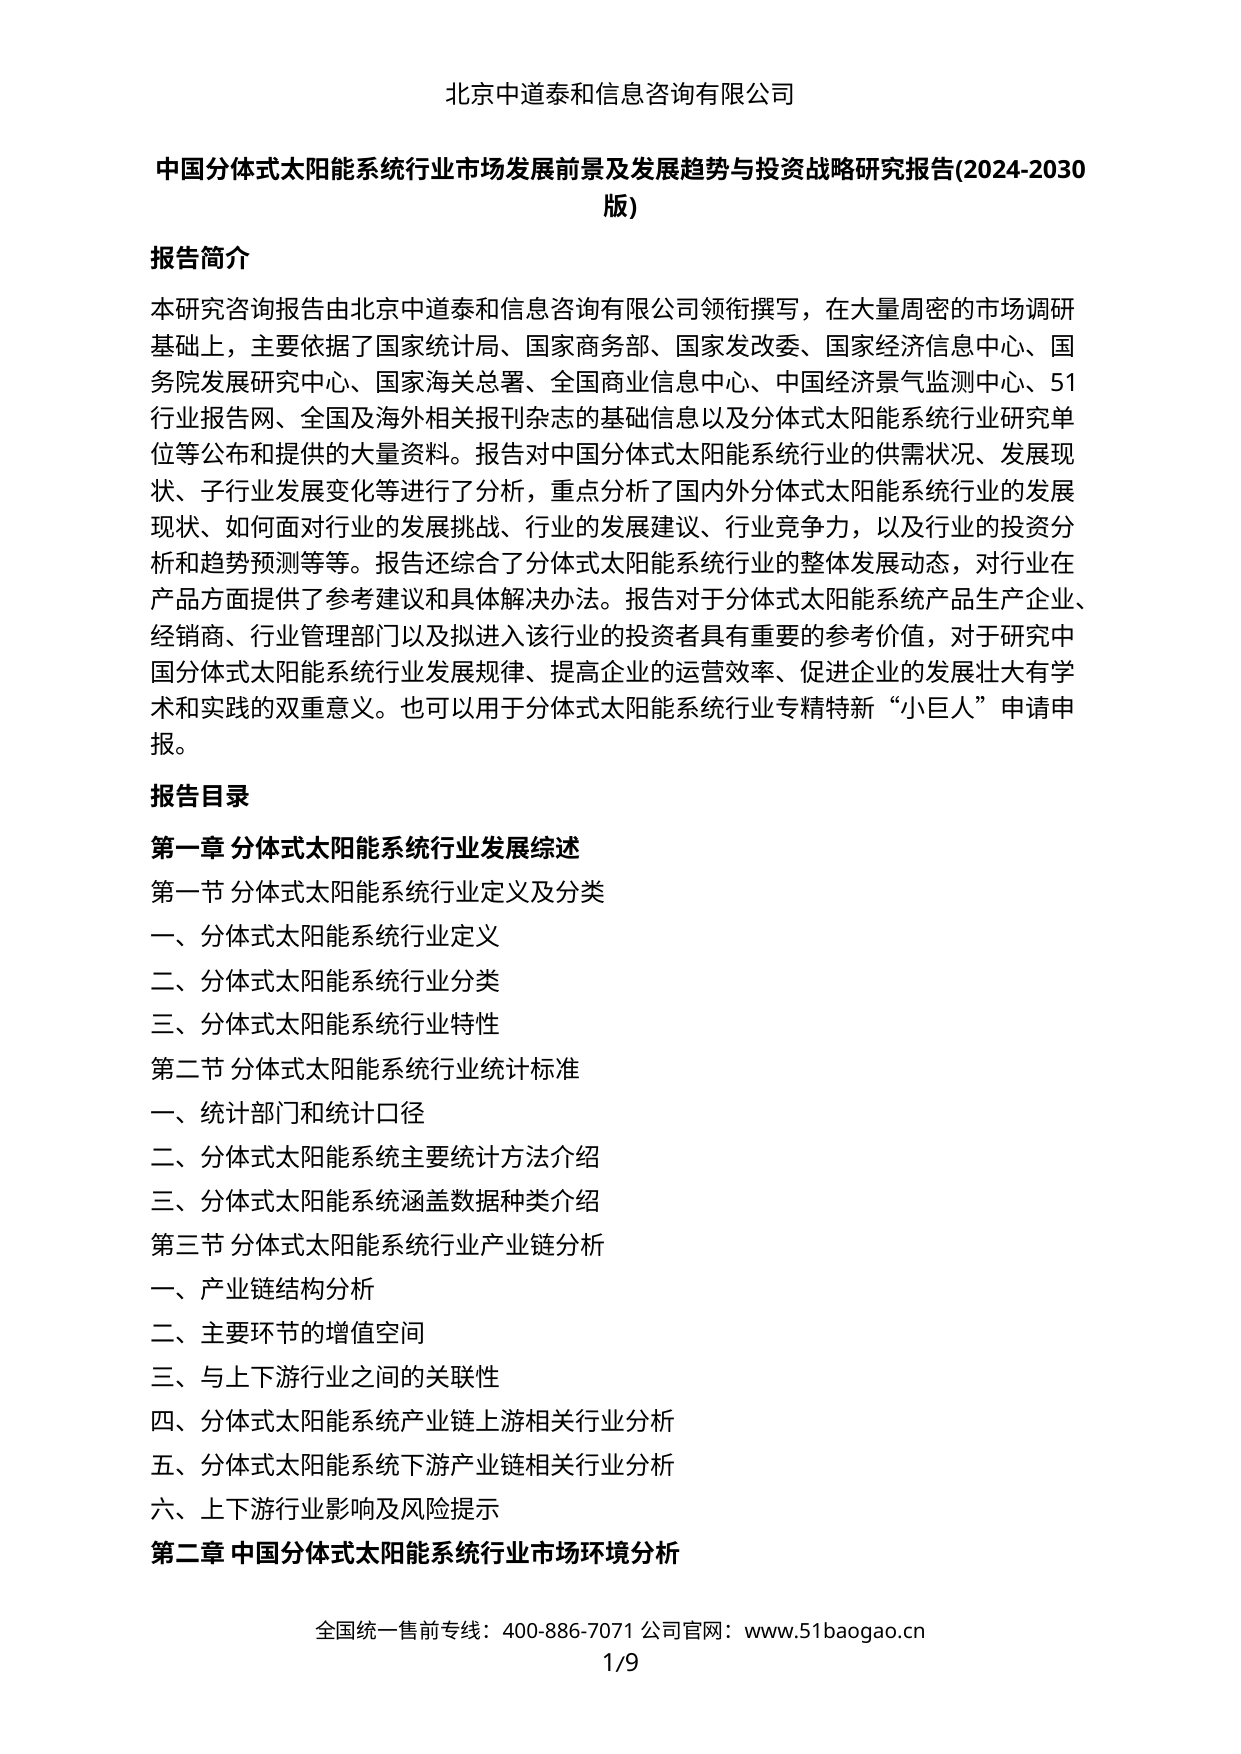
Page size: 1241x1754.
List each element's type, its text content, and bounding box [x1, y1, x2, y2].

text 一、产业链结构分析 [150, 1269, 1090, 1306]
text 三、与上下游行业之间的关联性 [150, 1357, 1090, 1394]
text 四、分体式太阳能系统产业链上游相关行业分析 [150, 1402, 1090, 1438]
text 第二章 中国分体式太阳能系统行业市场环境分析 [150, 1534, 1090, 1570]
text 三、分体式太阳能系统行业特性 [150, 1005, 1090, 1041]
text 中国分体式太阳能系统行业市场发展前景及发展趋势与投资战略研究报告(2024-2030版) [150, 150, 1090, 222]
text 三、分体式太阳能系统涵盖数据种类介绍 [150, 1181, 1090, 1217]
text 五、分体式太阳能系统下游产业链相关行业分析 [150, 1446, 1090, 1482]
text 一、分体式太阳能系统行业定义 [150, 917, 1090, 953]
text 第三节 分体式太阳能系统行业产业链分析 [150, 1225, 1090, 1262]
text 第一章 分体式太阳能系统行业发展综述 [150, 829, 1090, 865]
text 报告目录 [150, 777, 1090, 813]
text 一、统计部门和统计口径 [150, 1093, 1090, 1129]
text 第一节 分体式太阳能系统行业定义及分类 [150, 873, 1090, 909]
text 二、主要环节的增值空间 [150, 1313, 1090, 1350]
text 本研究咨询报告由北京中道泰和信息咨询有限公司领衔撰写，在大量周密的市场调研基础上，主要依据了国家统计局、国家商务部、国家发改委、国家经济信息中心、国务院发展研究中心、国家海关总署、全国商业信息中心、中国经济景气监测中心、51行业报告网、全国及海外相关报刊杂志的基础信息以及分体式太阳能系统行业研究单位等公布和提供的大量资料。报告对中国分体式太阳能系统行业的供需状况、发展现状、子行业发展变化等进行了分析，重点分析了国内外分体式太阳能系统行业的发展现状、如何面对行业的发展挑战、行业的发展建议、行业竞争力，以及行业的投资分析和趋势预测等等。报告还综合了分体式太阳能系统行业的整体发展动态，对行业在产品方面提供了参考建议和具体解决办法。报告对于分体式太阳能系统产品生产企业、经销商、行业管理部门以及拟进入该行业的投资者具有重要的参考价值，对于研究中国分体式太阳能系统行业发展规律、提高企业的运营效率、促进企业的发展壮大有学术和实践的双重意义。也可以用于分体式太阳能系统行业专精特新“小巨人”申请申报。 [150, 290, 1090, 761]
text 二、分体式太阳能系统行业分类 [150, 961, 1090, 997]
text 报告简介 [150, 238, 1090, 274]
text 第二节 分体式太阳能系统行业统计标准 [150, 1049, 1090, 1085]
text 二、分体式太阳能系统主要统计方法介绍 [150, 1137, 1090, 1173]
text 六、上下游行业影响及风险提示 [150, 1490, 1090, 1526]
